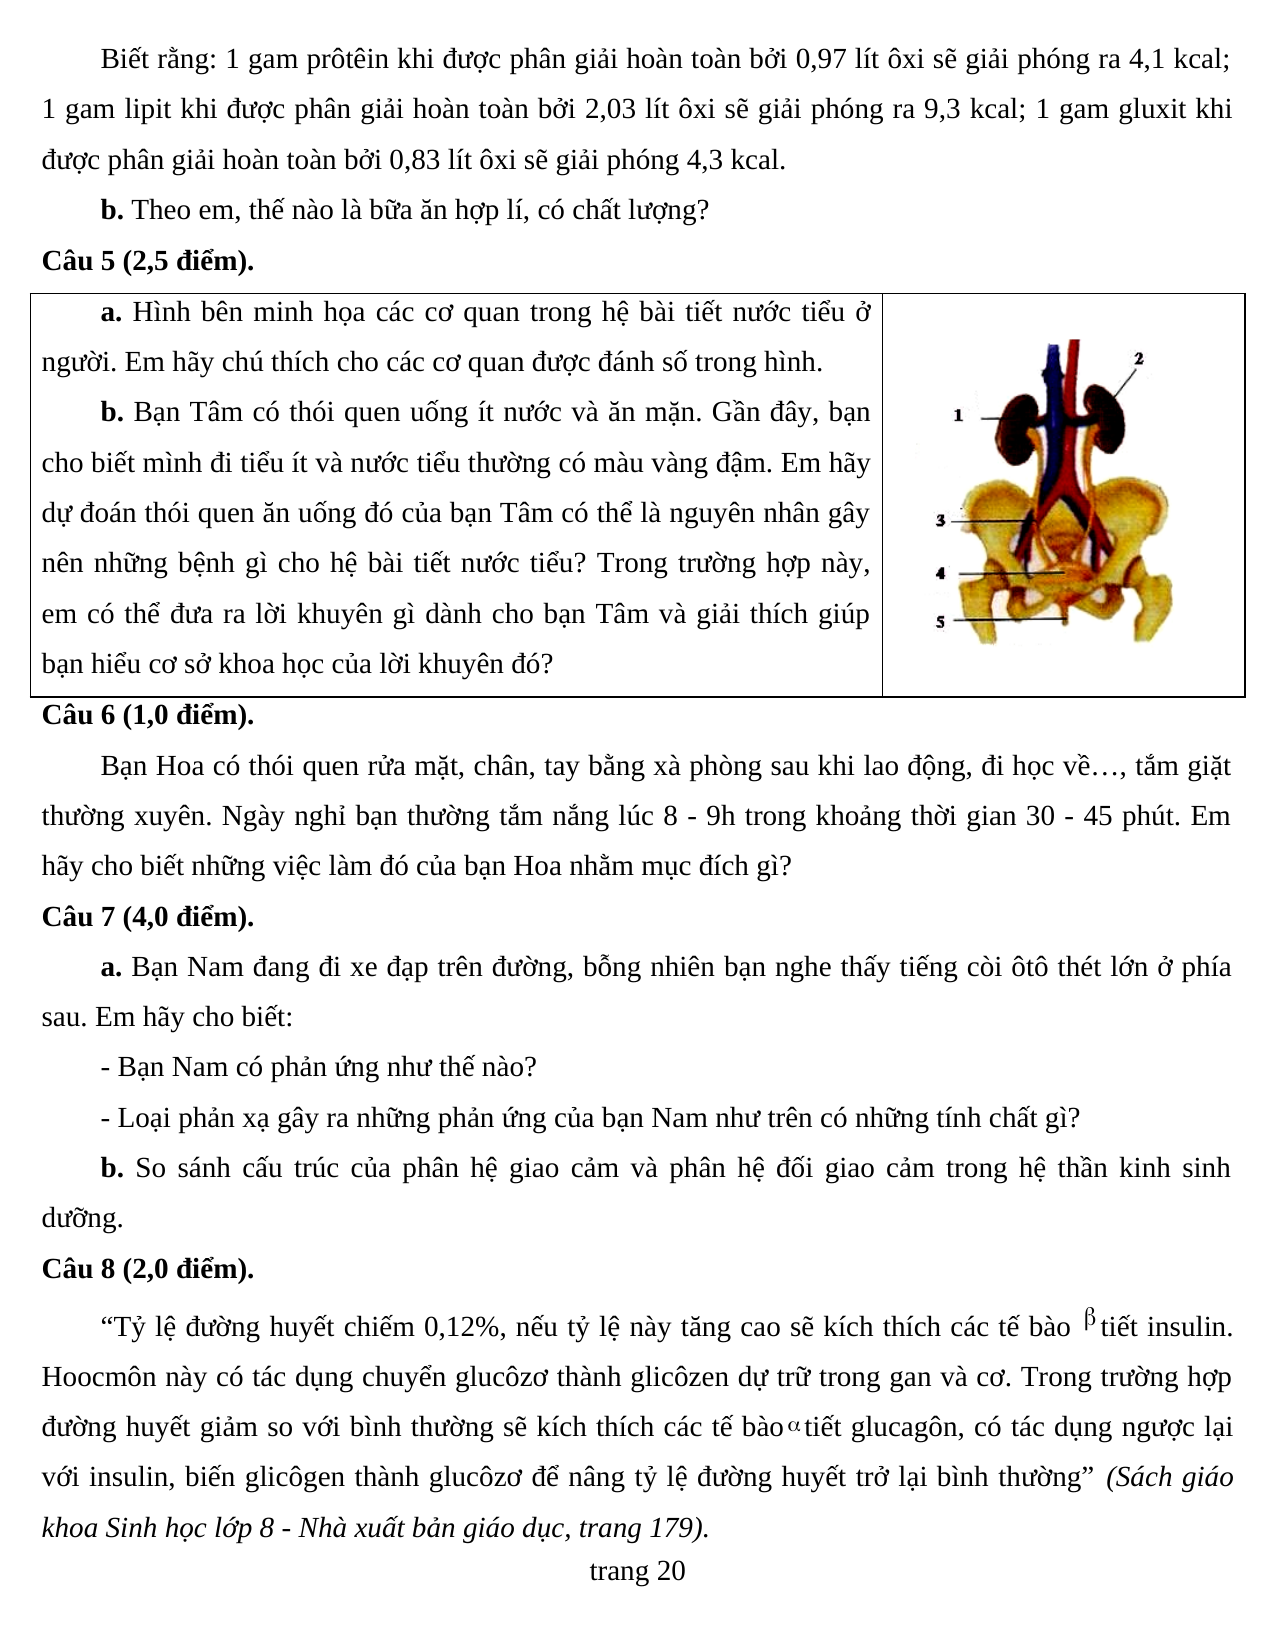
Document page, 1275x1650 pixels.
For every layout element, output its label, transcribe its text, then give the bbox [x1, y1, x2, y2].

text b. So sánh cấu trúc của phân hệ giao cảm và phân hệ đối giao cảm trong hệ thần kinh sinh dưỡng. [41, 1150, 1234, 1234]
text b. Theo em, thế nào là bữa ăn hợp lí, có chất lượng? [41, 192, 1234, 226]
text Câu 8 (2,0 điểm). [41, 1251, 1234, 1284]
text Biết rằng: 1 gam prôtêin khi được phân giải hoàn toàn bởi 0,97 lít ôxi sẽ giải phóng ra 4,1 kcal; 1 gam lipit khi được phân giải hoàn toàn bởi 2,03 lít ôxi sẽ giải phóng ra 9,3 kcal; 1 gam gluxit khi được phân giải hoàn toàn bởi 0,83 lít ôxi sẽ giải phóng 4,3 kcal. [41, 41, 1234, 176]
text Bạn Hoa có thói quen rửa mặt, chân, tay bằng xà phòng sau khi lao động, đi học về…, tắm giặt thường xuyên. Ngày nghỉ bạn thường tắm nắng lúc 8 - 9h trong khoảng thời gian 30 - 45 phút. Em hãy cho biết những việc làm đó của bạn Hoa nhằm mục đích gì? [41, 748, 1234, 882]
text “Tỷ lệ đường huyết chiếm 0,12%, nếu tỷ lệ này tăng cao sẽ kích thích các tế bào tiết insulin. Hoocmôn này có tác dụng chuyển glucôzơ thành glicôzen dự trữ trong gan và cơ. Trong trường hợp đường huyết giảm so với bình thường sẽ kích thích các tế bàotiết glucagôn, có tác dụng ngược lại với insulin, biến glicôgen thành glucôzơ để nâng tỷ lệ đường huyết trở lại bình thường” (Sách giáo khoa Sinh học lớp 8 - Nhà xuất bản giáo dục, trang 179). [41, 1301, 1234, 1543]
table_header a. Hình bên minh họa các cơ quan trong hệ bài tiết nước tiểu ở người. Em hãy chú thích cho các cơ quan được đánh số trong hình. b. Bạn Tâm có thói quen uống ít nước và ăn mặn. Gần đây, bạn cho biết mình đi tiểu ít và nước tiểu thường có màu vàng đậm. Em hãy dự đoán thói quen ăn uống đó của bạn Tâm có thể là nguyên nhân gây nên những bệnh gì cho hệ bài tiết nước tiểu? Trong trường hợp này, em có thể đưa ra lời khuyên gì dành cho bạn Tâm và giải thích giúp bạn hiểu cơ sở khoa học của lời khuyên đó? [31, 294, 882, 696]
text - Loại phản xạ gây ra những phản ứng của bạn Nam như trên có những tính chất gì? [41, 1100, 1234, 1133]
text - Bạn Nam có phản ứng như thế nào? [41, 1049, 1234, 1083]
text Câu 6 (1,0 điểm). [41, 698, 1234, 731]
text Câu 7 (4,0 điểm). [41, 899, 1234, 932]
text a. Bạn Nam đang đi xe đạp trên đường, bỗng nhiên bạn nghe thấy tiếng còi ôtô thét lớn ở phía sau. Em hãy cho biết: [41, 949, 1234, 1033]
text Câu 5 (2,5 điểm). [41, 243, 1234, 276]
table_header [883, 294, 1244, 696]
